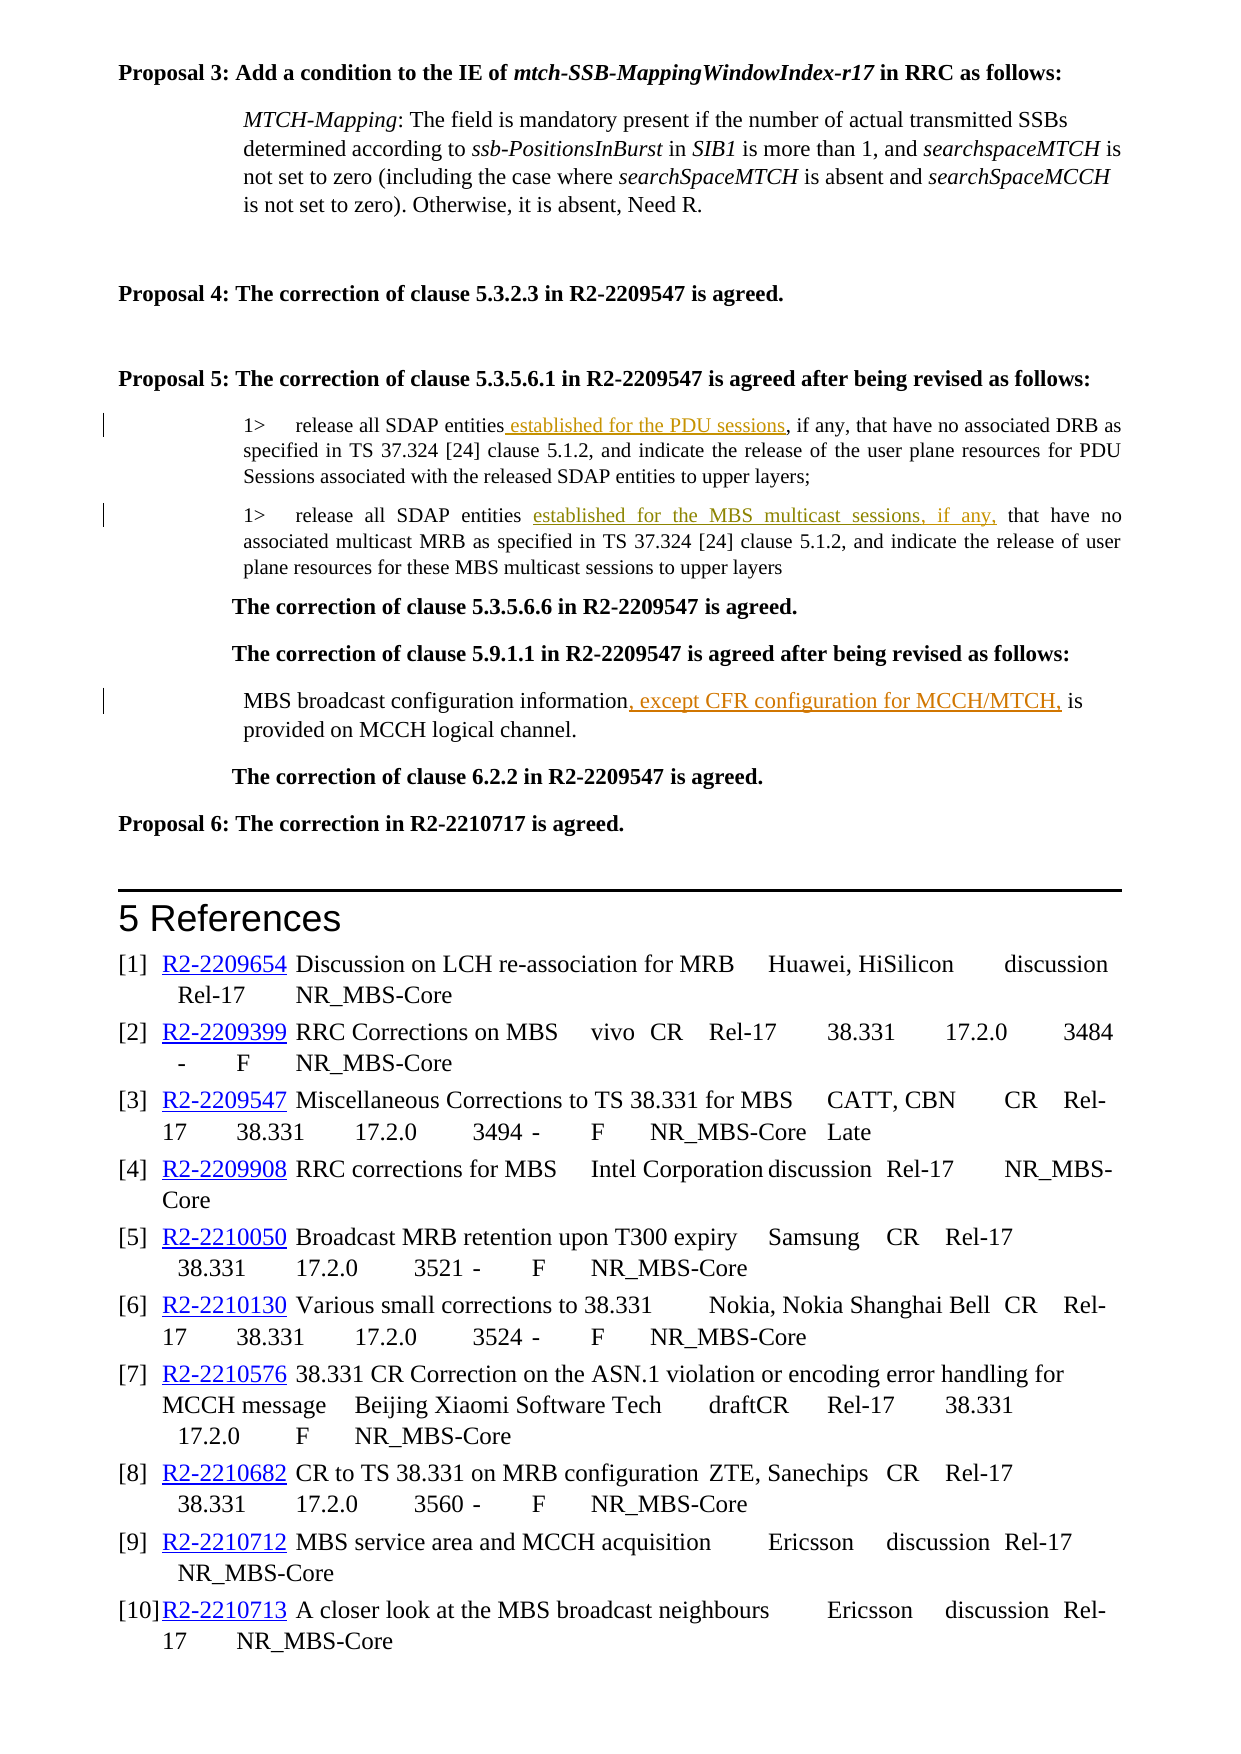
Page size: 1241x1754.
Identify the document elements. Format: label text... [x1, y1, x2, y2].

title R2-2209654 Discussion on LCH re-association for MRB Huawei, HiSilicon discussion Rel-17 NR_MBS-Core [118, 949, 1122, 1009]
title R2-2210713 A closer look at the MBS broadcast neighbours Ericsson discussion Rel-17 NR_MBS-Core [118, 1595, 1122, 1655]
text Proposal 5: The correction of clause 5.3.5.6.1 in R2-2209547 is agreed after being revised as follows: [118, 365, 1122, 392]
title R2-2210576 38.331 CR Correction on the ASN.1 violation or encoding error handling for MCCH message Beijing Xiaomi Software Tech draftCR Rel-17 38.331 17.2.0 F NR_MBS-Core [118, 1359, 1122, 1450]
title R2-2210130 Various small corrections to 38.331 Nokia, Nokia Shanghai Bell CR Rel-17 38.331 17.2.0 3524 - F NR_MBS-Core [118, 1291, 1122, 1350]
title R2-2210712 MBS service area and MCCH acquisition Ericsson discussion Rel-17 NR_MBS-Core [118, 1527, 1122, 1586]
text Proposal 3: Add a condition to the IE of mtch-SSB-MappingWindowIndex-r17 in RRC as follows: [118, 59, 1122, 85]
text Proposal 6: The correction in R2-2210717 is agreed. [118, 810, 1122, 837]
text MTCH-Mapping: The field is mandatory present if the number of actual transmitted SSBs determined according to ssb-PositionsInBurst in SIB1 is more than 1, and searchspaceMTCH is not set to zero (including the case where searchSpaceMTCH is absent and searchSpaceMCCH is not set to zero). Otherwise, it is absent, Need R. [243, 106, 1122, 218]
text 1> release all SDAP entities that have no associated multicast MRB as specified in TS 37.324 [24] clause 5.1.2, and indicate the release of user plane resources for these MBS multicast sessions to upper layers [243, 503, 1122, 579]
text MBS broadcast configuration information is provided on MCCH logical channel. [243, 687, 1122, 742]
title R2-2209908 RRC corrections for MBS Intel Corporation discussion Rel-17 NR_MBS-Core [118, 1154, 1122, 1214]
subtitle 5 References [118, 892, 1122, 939]
text 1> release all SDAP entities, if any, that have no associated DRB as specified in TS 37.324 [24] clause 5.1.2, and indicate the release of the user plane resources for PDU Sessions associated with the released SDAP entities to upper layers; [243, 412, 1122, 488]
title R2-2209399 RRC Corrections on MBS vivo CR Rel-17 38.331 17.2.0 3484 - F NR_MBS-Core [118, 1017, 1122, 1077]
text The correction of clause 6.2.2 in R2-2209547 is agreed. [128, 763, 1122, 789]
title R2-2210682 CR to TS 38.331 on MRB configuration ZTE, Sanechips CR Rel-17 38.331 17.2.0 3560 - F NR_MBS-Core [118, 1458, 1122, 1518]
title R2-2210050 Broadcast MRB retention upon T300 expiry Samsung CR Rel-17 38.331 17.2.0 3521 - F NR_MBS-Core [118, 1222, 1122, 1282]
title R2-2209547 Miscellaneous Corrections to TS 38.331 for MBS CATT, CBN CR Rel-17 38.331 17.2.0 3494 - F NR_MBS-Core Late [118, 1086, 1122, 1145]
text The correction of clause 5.3.5.6.6 in R2-2209547 is agreed. [128, 593, 1122, 619]
text The correction of clause 5.9.1.1 in R2-2209547 is agreed after being revised as follows: [128, 640, 1122, 667]
text Proposal 4: The correction of clause 5.3.2.3 in R2-2209547 is agreed. [118, 280, 1122, 306]
